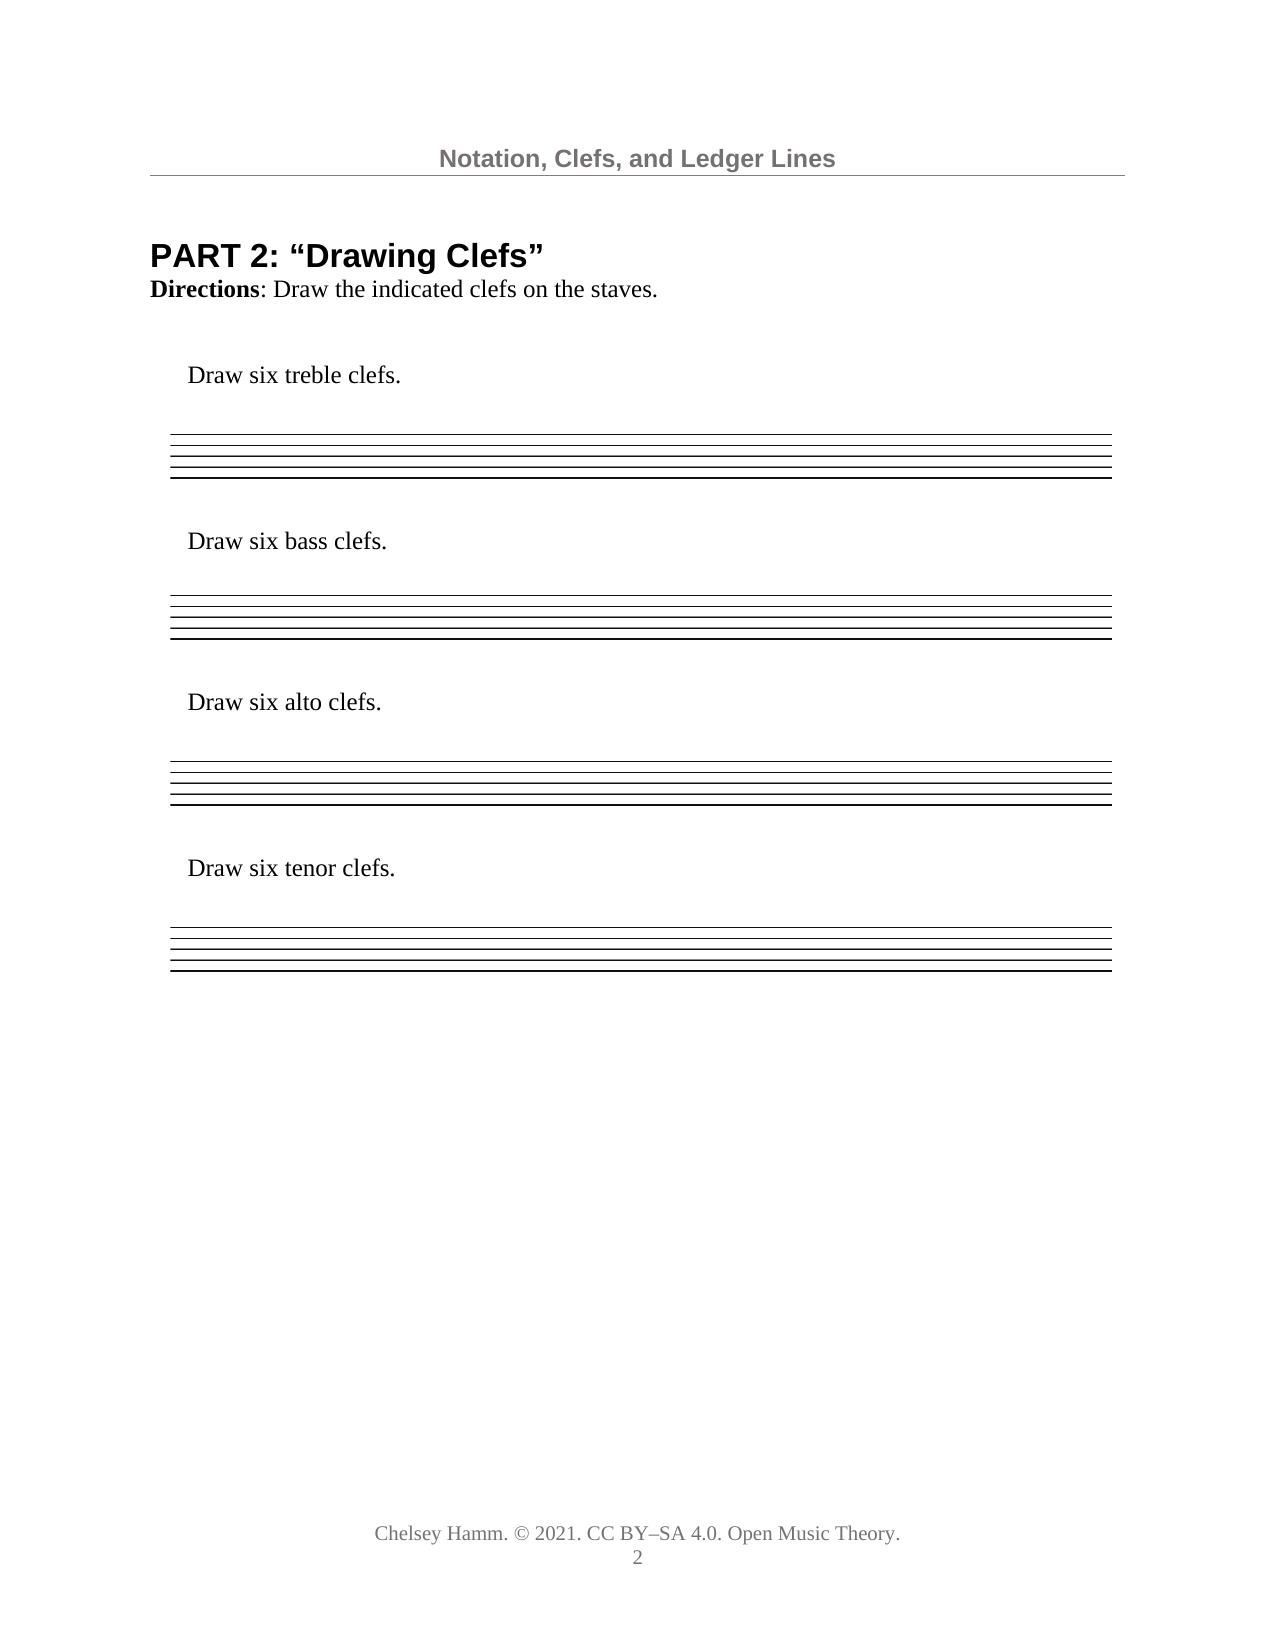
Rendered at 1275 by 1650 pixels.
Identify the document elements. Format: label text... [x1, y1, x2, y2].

text PART 2: “Drawing Clefs” [150, 236, 1125, 274]
picture [150, 741, 1125, 825]
text Draw six alto clefs. [150, 687, 1125, 716]
picture [150, 907, 1125, 991]
text Directions: Draw the indicated clefs on the staves. [150, 274, 1125, 303]
text Draw six bass clefs. [150, 526, 1125, 555]
text Draw six tenor clefs. [150, 853, 1125, 882]
text Draw six treble clefs. [150, 360, 1125, 389]
picture [150, 575, 1125, 659]
picture [150, 414, 1125, 498]
